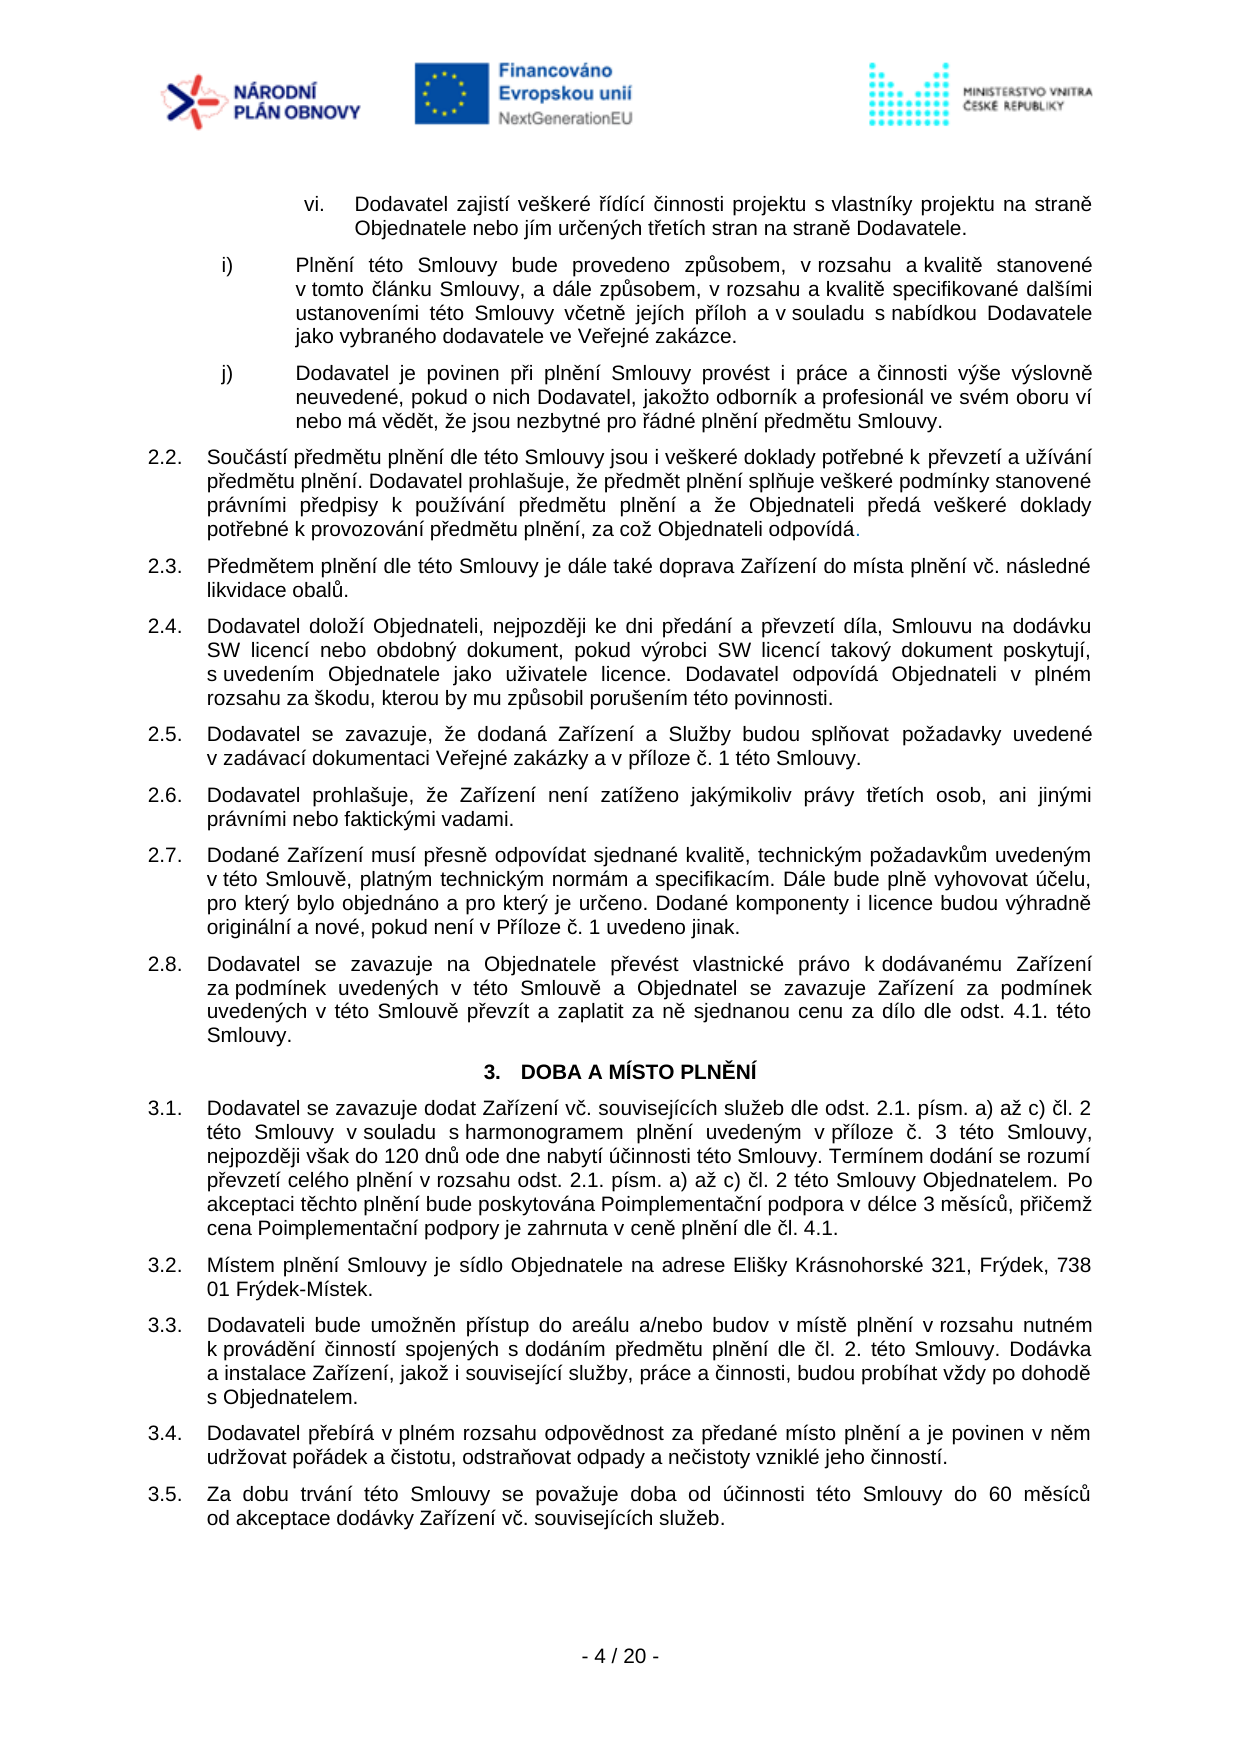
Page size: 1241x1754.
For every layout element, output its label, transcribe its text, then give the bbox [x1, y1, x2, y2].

list Dodavatel prohlašuje, že Zařízení není zatíženo jakýmikoliv právy třetích osob, ani jinými právními nebo faktickými vadami. [148, 783, 1093, 831]
list Dodavatel doloží Objednateli, nejpozději ke dni předání a převzetí díla, Smlouvu na dodávku SW licencí nebo obdobný dokument, pokud výrobci SW licencí takový dokument poskytují, s uvedením Objednatele jako uživatele licence. Dodavatel odpovídá Objednateli v plném rozsahu za škodu, kterou by mu způsobil porušením této povinnosti. [148, 614, 1093, 710]
list Dodavatel přebírá v plném rozsahu odpovědnost za předané místo plnění a je povinen v něm udržovat pořádek a čistotu, odstraňovat odpady a nečistoty vzniklé jeho činností. [148, 1421, 1093, 1469]
list Součástí předmětu plnění dle této Smlouvy jsou i veškeré doklady potřebné k převzetí a užívání předmětu plnění. Dodavatel prohlašuje, že předmět plnění splňuje veškeré podmínky stanovené právními předpisy k používání předmětu plnění a že Objednateli předá veškeré doklady potřebné k provozování předmětu plnění, za což Objednateli odpovídá. [148, 445, 1093, 541]
list Dodavatel je povinen při plnění Smlouvy provést i práce a činnosti výše výslovně neuvedené, pokud o nich Dodavatel, jakožto odborník a profesionál ve svém oboru ví nebo má vědět, že jsou nezbytné pro řádné plnění předmětu Smlouvy. [221, 361, 1093, 433]
list Dodavateli bude umožněn přístup do areálu a/nebo budov v místě plnění v rozsahu nutném k provádění činností spojených s dodáním předmětu plnění dle čl. 2. této Smlouvy. Dodávka a instalace Zařízení, jakož i související služby, práce a činnosti, budou probíhat vždy po dohodě s Objednatelem. [148, 1313, 1093, 1409]
list Předmětem plnění dle této Smlouvy je dále také doprava Zařízení do místa plnění vč. následné likvidace obalů. [148, 553, 1093, 601]
list Za dobu trvání této Smlouvy se považuje doba od účinnosti této Smlouvy do 60 měsíců od akceptace dodávky Zařízení vč. souvisejících služeb. [148, 1482, 1093, 1529]
list Dodavatel se zavazuje dodat Zařízení vč. souvisejících služeb dle odst. 2.1. písm. a) až c) čl. 2 této Smlouvy v souladu s harmonogramem plnění uvedeným v příloze č. 3 této Smlouvy, nejpozději však do 120 dnů ode dne nabytí účinnosti této Smlouvy. Termínem dodání se rozumí převzetí celého plnění v rozsahu odst. 2.1. písm. a) až c) čl. 2 této Smlouvy Objednatelem. Po akceptaci těchto plnění bude poskytována Poimplementační podpora v délce 3 měsíců, přičemž cena Poimplementační podpory je zahrnuta v ceně plnění dle čl. 4.1. [148, 1096, 1093, 1240]
subtitle DOBA A MÍSTO PLNĚNÍ [148, 1060, 1093, 1084]
list Dodavatel se zavazuje, že dodaná Zařízení a Služby budou splňovat požadavky uvedené v zadávací dokumentaci Veřejné zakázky a v příloze č. 1 této Smlouvy. [148, 722, 1093, 770]
list Plnění této Smlouvy bude provedeno způsobem, v rozsahu a kvalitě stanovené v tomto článku Smlouvy, a dále způsobem, v rozsahu a kvalitě specifikované dalšími ustanoveními této Smlouvy včetně jejích příloh a v souladu s nabídkou Dodavatele jako vybraného dodavatele ve Veřejné zakázce. [221, 252, 1093, 348]
list Dodavatel se zavazuje na Objednatele převést vlastnické právo k dodávanému Zařízení za podmínek uvedených v této Smlouvě a Objednatel se zavazuje Zařízení za podmínek uvedených v této Smlouvě převzít a zaplatit za ně sjednanou cenu za dílo dle odst. 4.1. této Smlouvy. [148, 951, 1093, 1047]
list Dodané Zařízení musí přesně odpovídat sjednané kvalitě, technickým požadavkům uvedeným v této Smlouvě, platným technickým normám a specifikacím. Dále bude plně vyhovovat účelu, pro který bylo objednáno a pro který je určeno. Dodané komponenty i licence budou výhradně originální a nové, pokud není v Příloze č. 1 uvedeno jinak. [148, 843, 1093, 939]
list Místem plnění Smlouvy je sídlo Objednatele na adrese Elišky Krásnohorské 321, Frýdek, 738 01 Frýdek-Místek. [148, 1252, 1093, 1300]
picture [147, 42, 1093, 145]
list Dodavatel zajistí veškeré řídící činnosti projektu s vlastníky projektu na straně Objednatele nebo jím určených třetích stran na straně Dodavatele. [325, 192, 1093, 240]
